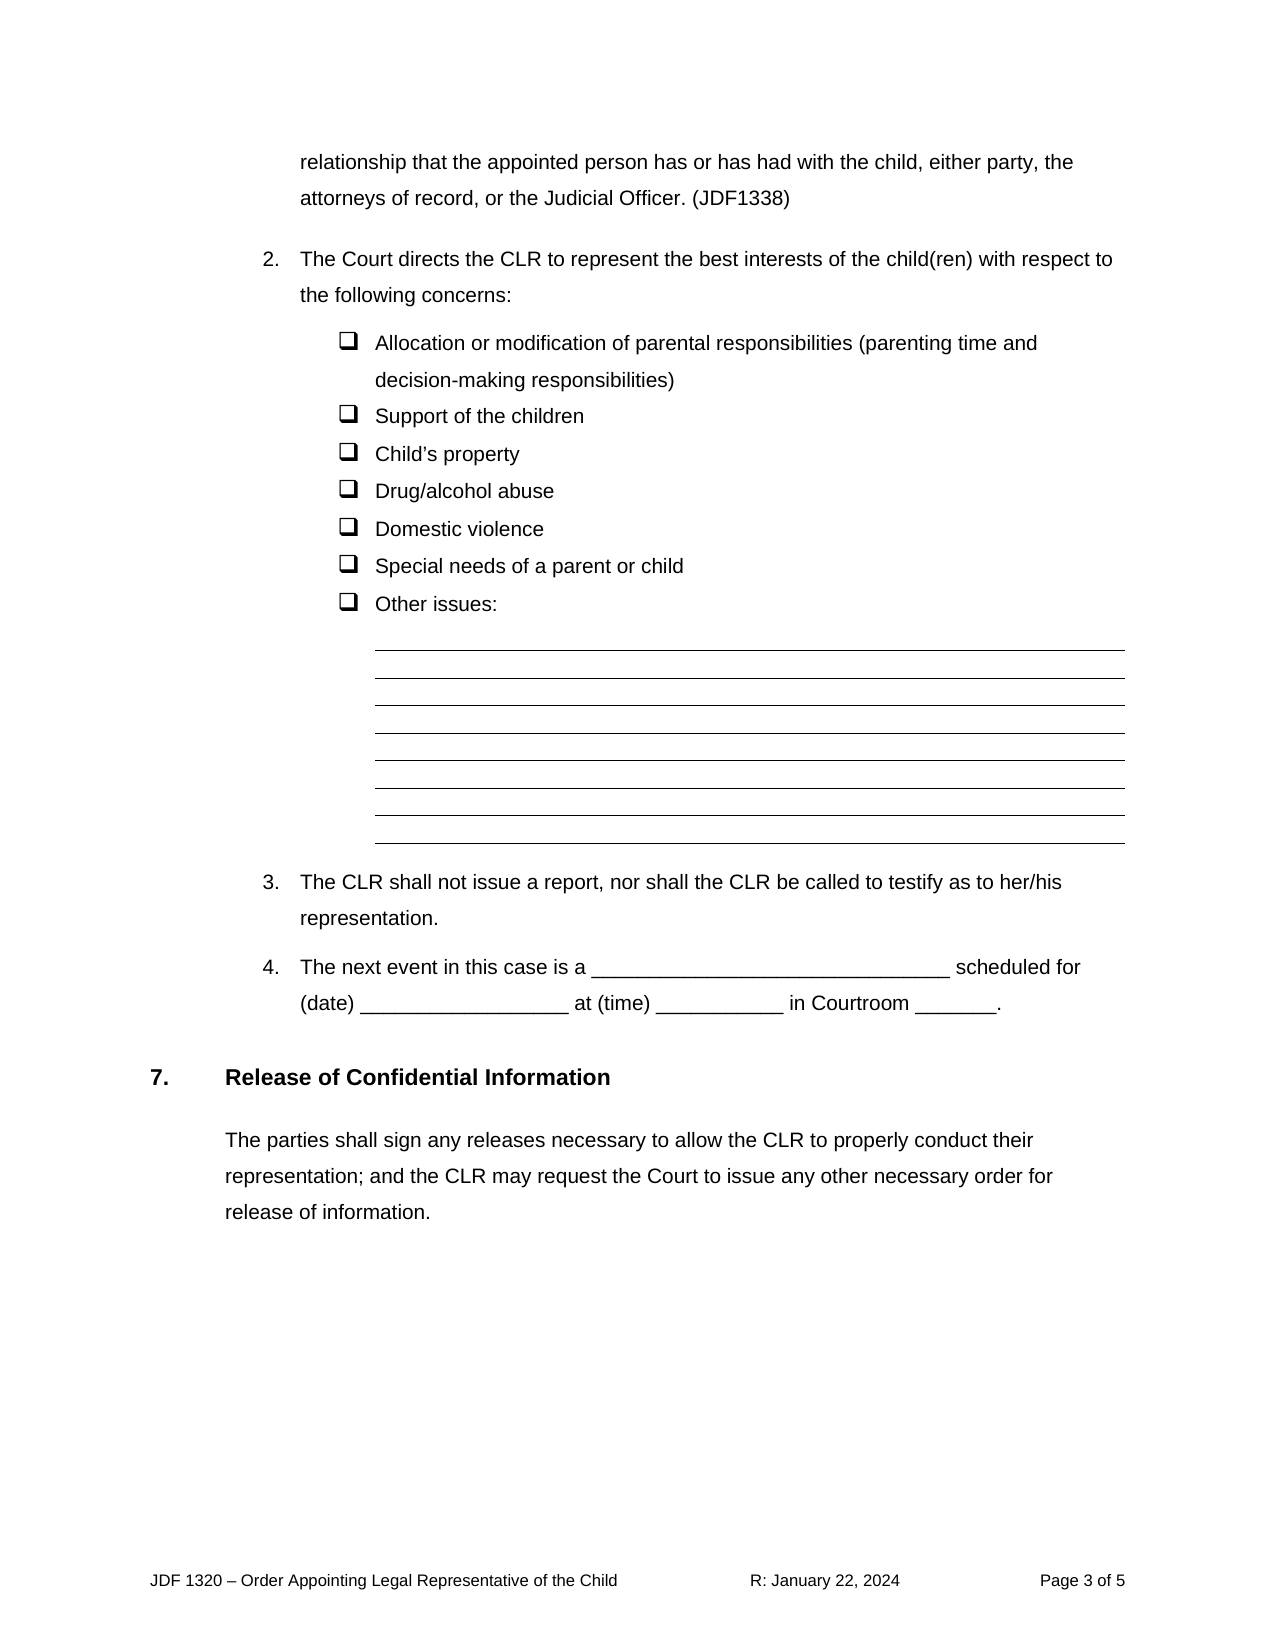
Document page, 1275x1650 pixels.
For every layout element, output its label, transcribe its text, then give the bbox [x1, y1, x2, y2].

list Domestic violence [337, 517, 1125, 542]
list The Court directs the CLR to represent the best interests of the child(ren) with respect to the following concerns: [262, 247, 1125, 307]
list Drug/alcohol abuse [337, 479, 1125, 504]
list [262, 150, 1125, 210]
list Child’s property [337, 442, 1125, 467]
list Other issues: [337, 592, 1125, 617]
list Allocation or modification of parental responsibilities (parenting time and decision-making responsibilities) [337, 331, 1125, 392]
list Special needs of a parent or child [337, 554, 1125, 579]
list Support of the children [337, 404, 1125, 429]
list The CLR shall not issue a report, nor shall the CLR be called to testify as to her/his representation. [262, 870, 1125, 930]
subtitle Release of Confidential Information [150, 1064, 1125, 1090]
list The next event in this case is a _______________________________ scheduled for (date) __________________ at (time) ___________ in Courtroom _______. [262, 954, 1125, 1014]
text The parties shall sign any releases necessary to allow the CLR to properly conduct their representation; and the CLR may request the Court to issue any other necessary order for release of information. [225, 1128, 1125, 1224]
